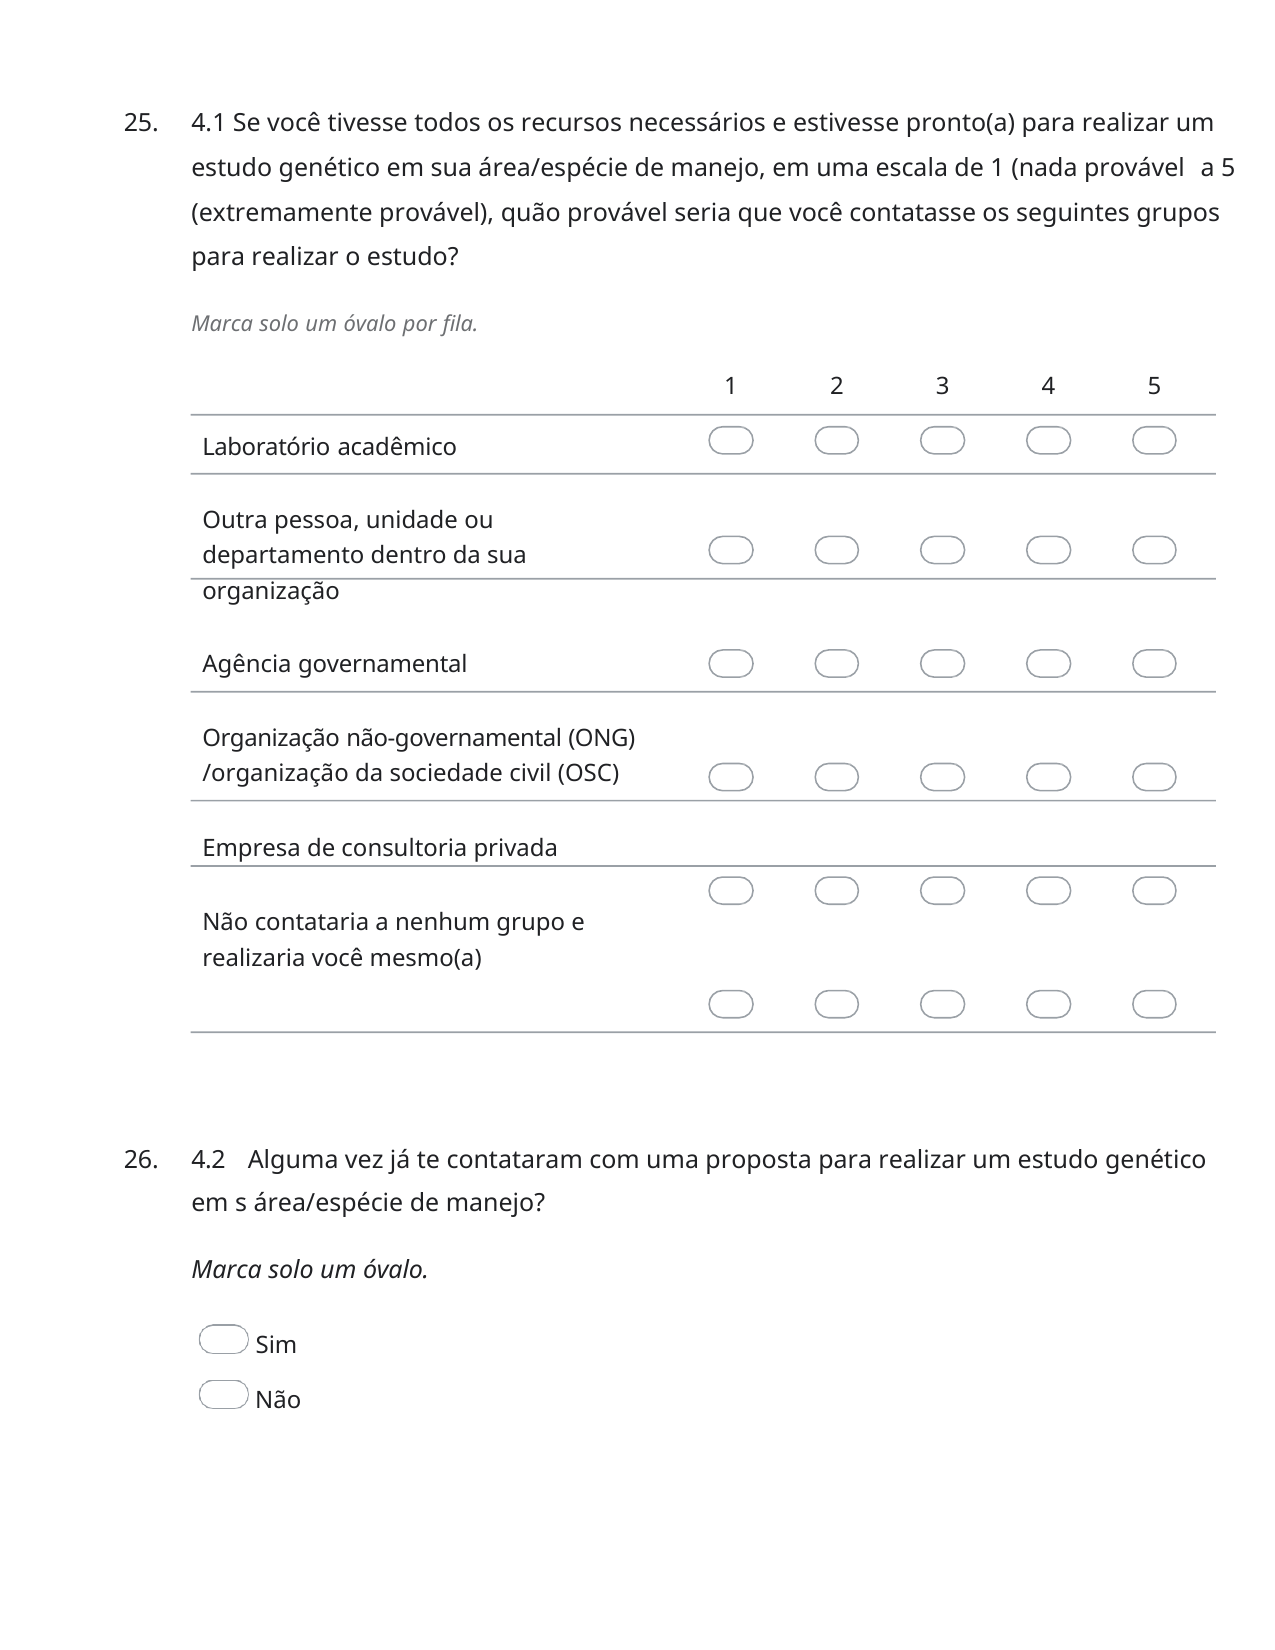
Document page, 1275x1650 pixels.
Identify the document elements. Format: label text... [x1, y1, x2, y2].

text Marca solo um óvalo por fila. [191, 308, 1256, 338]
text Agência governamental [202, 647, 660, 680]
text Não contataria a nenhum grupo e realizaria você mesmo(a) [202, 905, 660, 973]
text Organização não-governamental (ONG) [202, 720, 660, 753]
text Sim Não [199, 1325, 331, 1416]
text 1 2 3 4 5 [724, 369, 1256, 402]
text Outra pessoa, unidade ou departamento dentro da sua organização [202, 580, 629, 607]
subtitle 4.2 Alguma vez já te contataram com uma proposta para realizar um estudo genético em s área/espécie de manejo? [123, 1141, 1231, 1219]
text Outra pessoa, unidade ou departamento dentro da sua organização [202, 502, 629, 577]
subtitle Marca solo um óvalo. [191, 1251, 1256, 1286]
text /organização da sociedade civil (OSC) Empresa de consultoria privada [202, 756, 660, 799]
text Laboratório acadêmico [202, 429, 660, 462]
picture [198, 1324, 249, 1354]
picture [198, 1380, 249, 1409]
text /organização da sociedade civil (OSC) Empresa de consultoria privada [202, 802, 660, 863]
subtitle 4.1 Se você tivesse todos os recursos necessários e estivesse pronto(a) para realizar um estudo genético em sua área/espécie de manejo, em uma escala de 1 (nada provável a 5 (extremamente provável), quão provável seria que você contatasse os seguintes grupos para realizar o estudo? [123, 105, 1240, 273]
